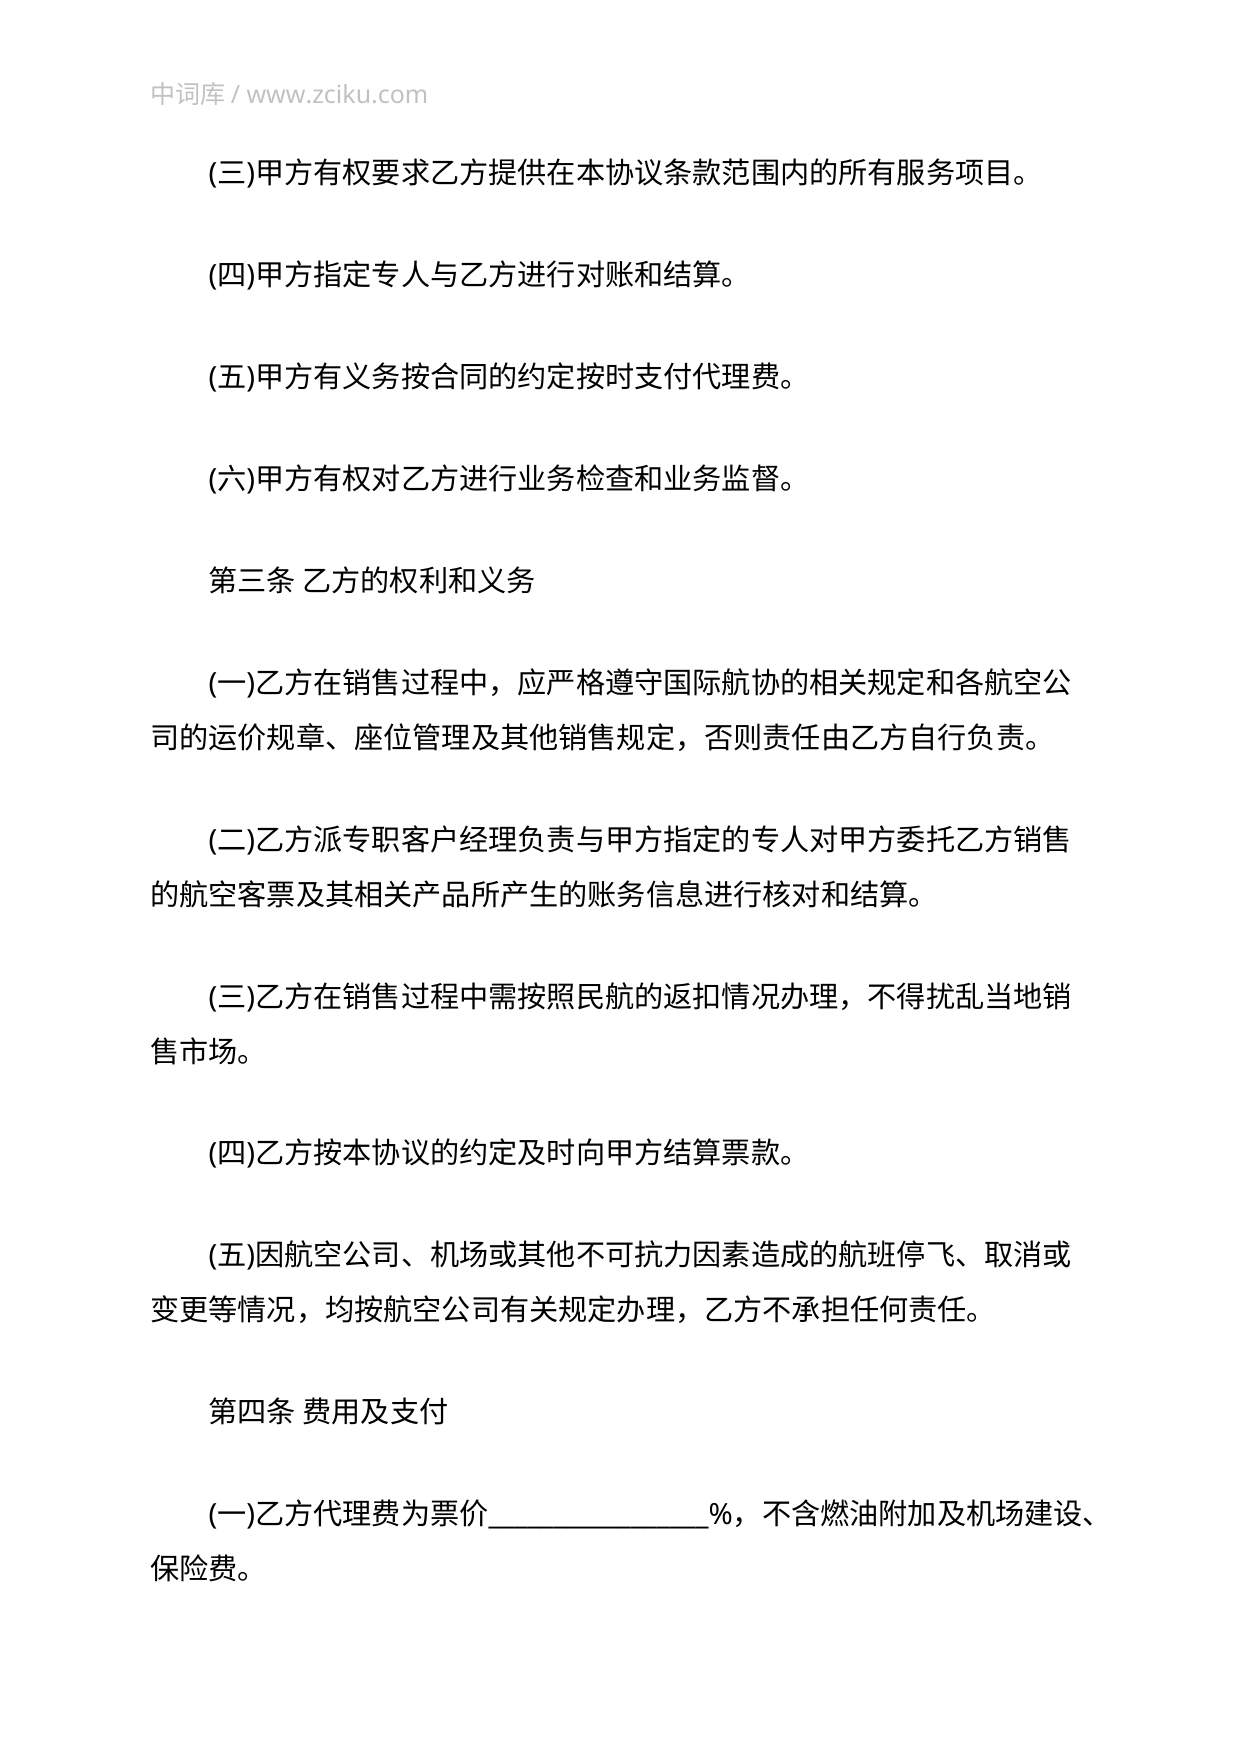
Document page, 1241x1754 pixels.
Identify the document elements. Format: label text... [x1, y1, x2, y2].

text (六)甲方有权对乙方进行业务检查和业务监督。 [150, 456, 1090, 498]
text (三)甲方有权要求乙方提供在本协议条款范围内的所有服务项目。 [150, 150, 1090, 192]
text (五)因航空公司、机场或其他不可抗力因素造成的航班停飞、取消或变更等情况，均按航空公司有关规定办理，乙方不承担任何责任。 [150, 1232, 1090, 1329]
text (三)乙方在销售过程中需按照民航的返扣情况办理，不得扰乱当地销售市场。 [150, 973, 1090, 1071]
text (四)甲方指定专人与乙方进行对账和结算。 [150, 252, 1090, 294]
text (一)乙方代理费为票价_________________%，不含燃油附加及机场建设、保险费。 [150, 1491, 1090, 1588]
text (五)甲方有义务按合同的约定按时支付代理费。 [150, 354, 1090, 396]
text (一)乙方在销售过程中，应严格遵守国际航协的相关规定和各航空公司的运价规章、座位管理及其他销售规定，否则责任由乙方自行负责。 [150, 660, 1090, 757]
text (四)乙方按本协议的约定及时向甲方结算票款。 [150, 1130, 1090, 1172]
text (二)乙方派专职客户经理负责与甲方指定的专人对甲方委托乙方销售的航空客票及其相关产品所产生的账务信息进行核对和结算。 [150, 816, 1090, 914]
text 第四条 费用及支付 [150, 1389, 1090, 1431]
text 第三条 乙方的权利和义务 [150, 558, 1090, 600]
